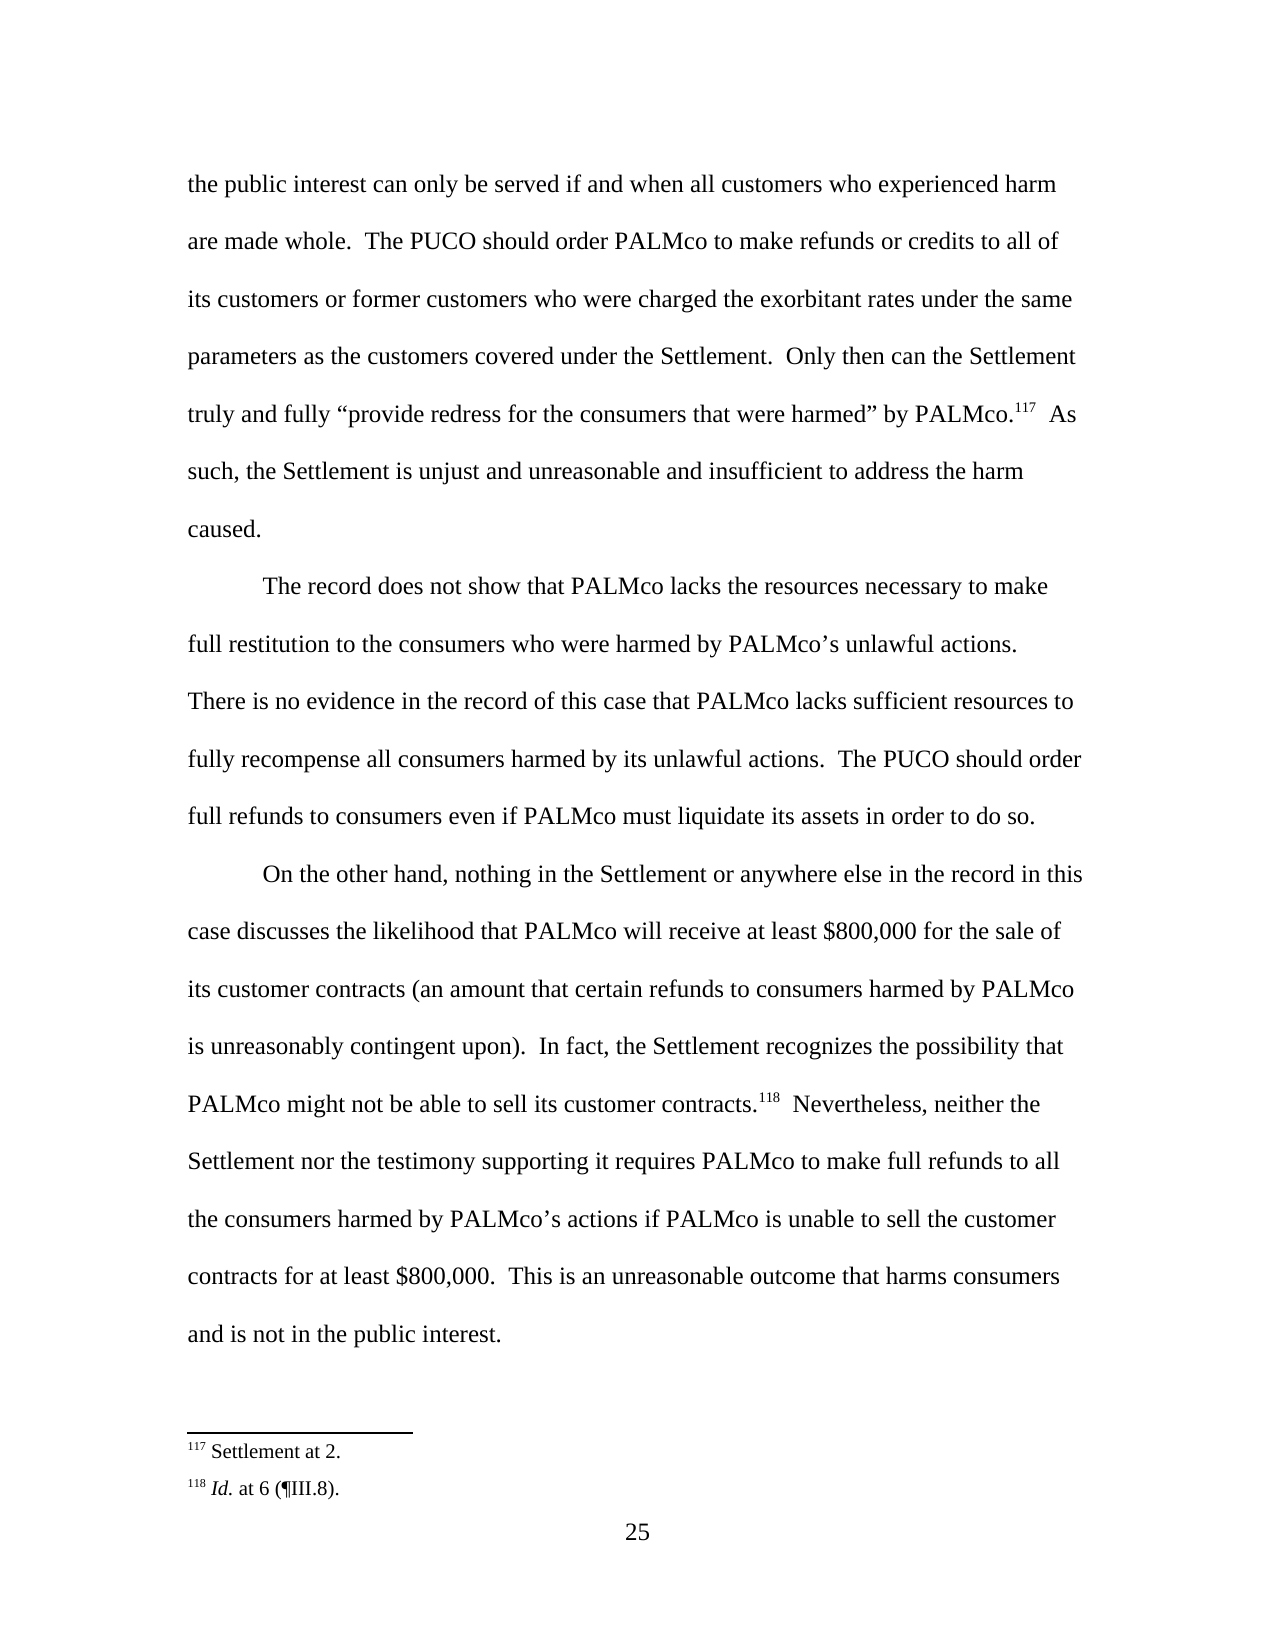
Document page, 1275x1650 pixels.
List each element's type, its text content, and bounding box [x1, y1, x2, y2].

text On the other hand, nothing in the Settlement or anywhere else in the record in this case discusses the likelihood that PALMco will receive at least $800,000 for the sale of its customer contracts (an amount that certain refunds to consumers harmed by PALMco is unreasonably contingent upon). In fact, the Settlement recognizes the possibility that PALMco might not be able to sell its customer contracts. Nevertheless, neither the Settlement nor the testimony supporting it requires PALMco to make full refunds to all the consumers harmed by PALMco’s actions if PALMco is unable to sell the customer contracts for at least $800,000. This is an unreasonable outcome that harms consumers and is not in the public interest. [187, 859, 1087, 1347]
text The record does not show that PALMco lacks the resources necessary to make full restitution to the consumers who were harmed by PALMco’s unlawful actions. There is no evidence in the record of this case that PALMco lacks sufficient resources to fully recompense all consumers harmed by its unlawful actions. The PUCO should order full refunds to consumers even if PALMco must liquidate its assets in order to do so. [187, 571, 1087, 830]
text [187, 169, 1087, 542]
